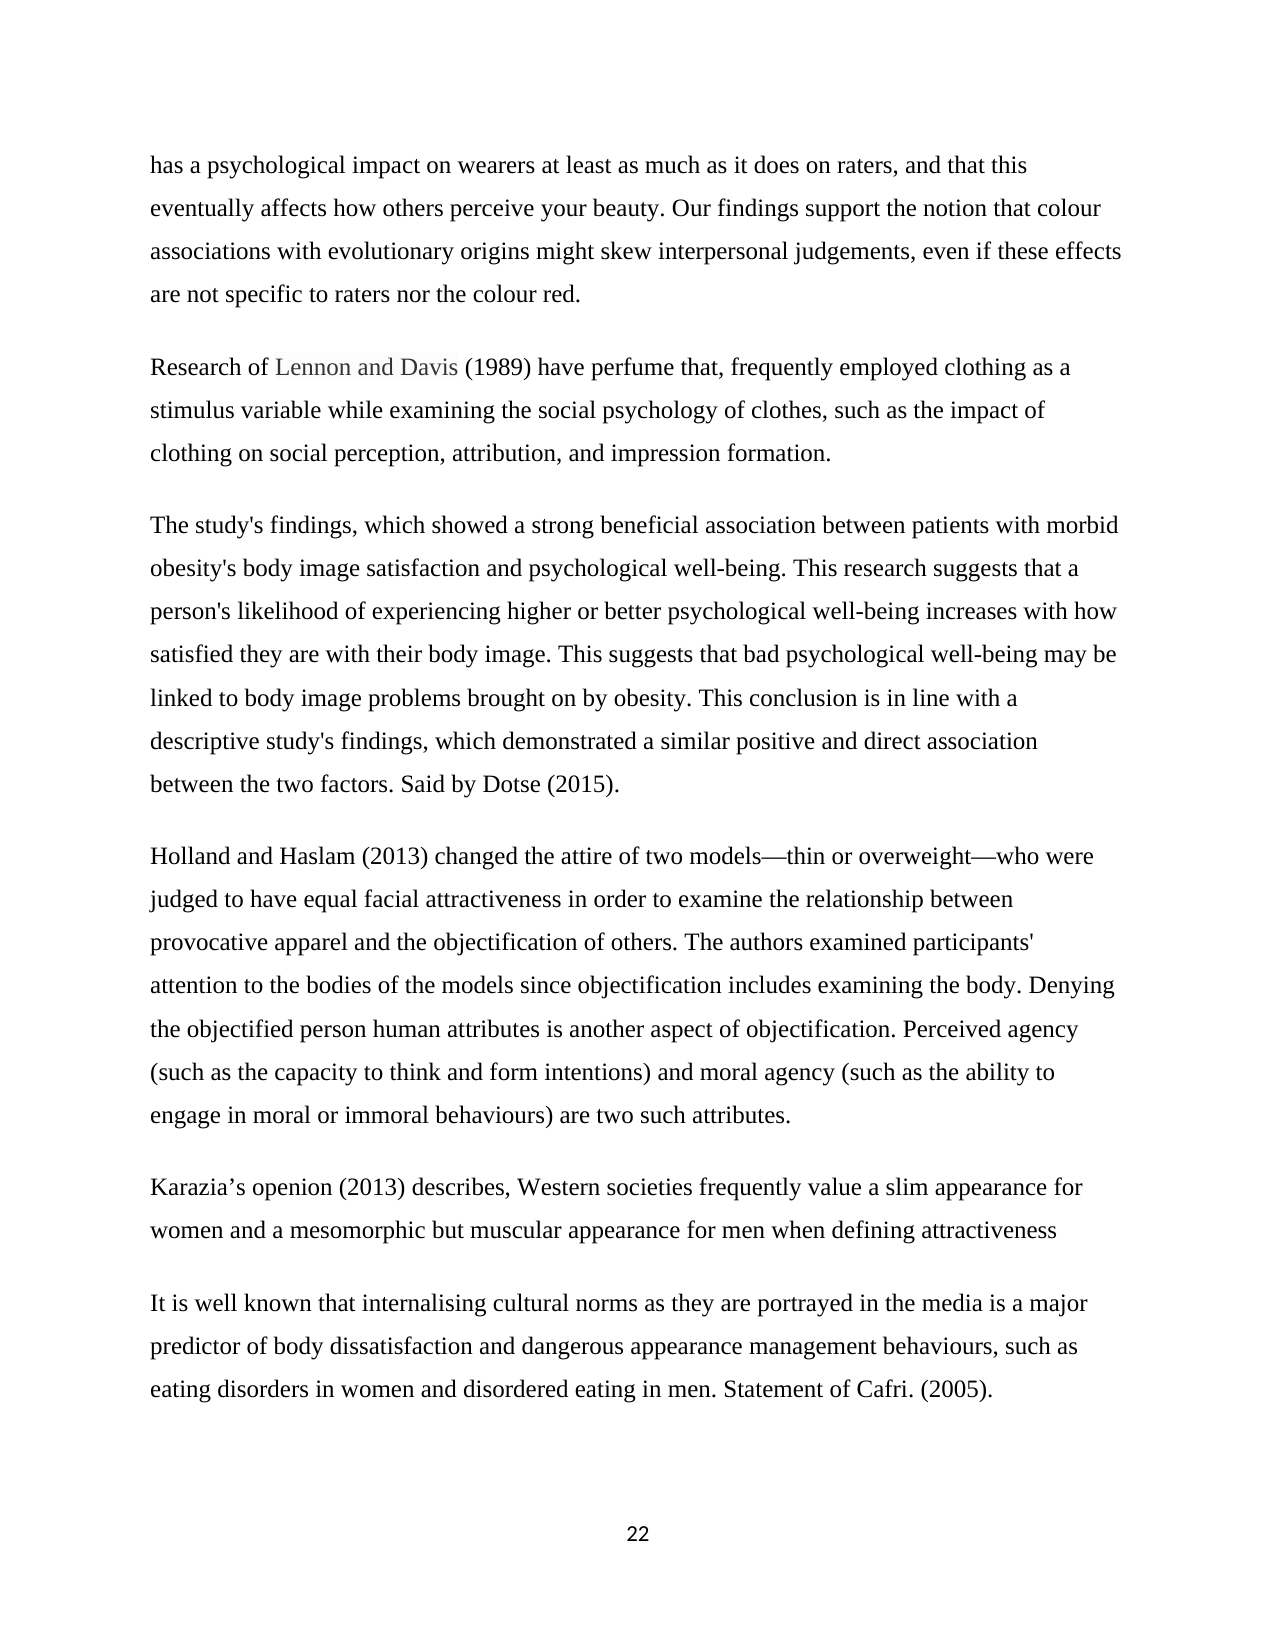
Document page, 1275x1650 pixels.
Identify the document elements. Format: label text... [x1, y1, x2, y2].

text Research of Lennon and Davis (1989) have perfume that, frequently employed clothing as a stimulus variable while examining the social psychology of clothes, such as the impact of clothing on social perception, attribution, and impression formation. [150, 352, 1125, 467]
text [150, 150, 1125, 308]
text It is well known that internalising cultural norms as they are portrayed in the media is a major predictor of body dissatisfaction and dangerous appearance management behaviours, such as eating disorders in women and disordered eating in men. Statement of Cafri. (2005). [150, 1288, 1125, 1403]
text Karazia’s openion (2013) describes, Western societies frequently value a slim appearance for women and a mesomorphic but muscular appearance for men when defining attractiveness [150, 1172, 1125, 1244]
text The study's findings, which showed a strong beneficial association between patients with morbid obesity's body image satisfaction and psychological well-being. This research suggests that a person's likelihood of experiencing higher or better psychological well-being increases with how satisfied they are with their body image. This suggests that bad psychological well-being may be linked to body image problems brought on by obesity. This conclusion is in line with a descriptive study's findings, which demonstrated a similar positive and direct association between the two factors. Said by Dotse (2015). [150, 510, 1125, 798]
text Holland and Haslam (2013) changed the attire of two models—thin or overweight—who were judged to have equal facial attractiveness in order to examine the relationship between provocative apparel and the objectification of others. The authors examined participants' attention to the bodies of the models since objectification includes examining the body. Denying the objectified person human attributes is another aspect of objectification. Perceived agency (such as the capacity to think and form intentions) and moral agency (such as the ability to engage in moral or immoral behaviours) are two such attributes. [150, 841, 1125, 1129]
